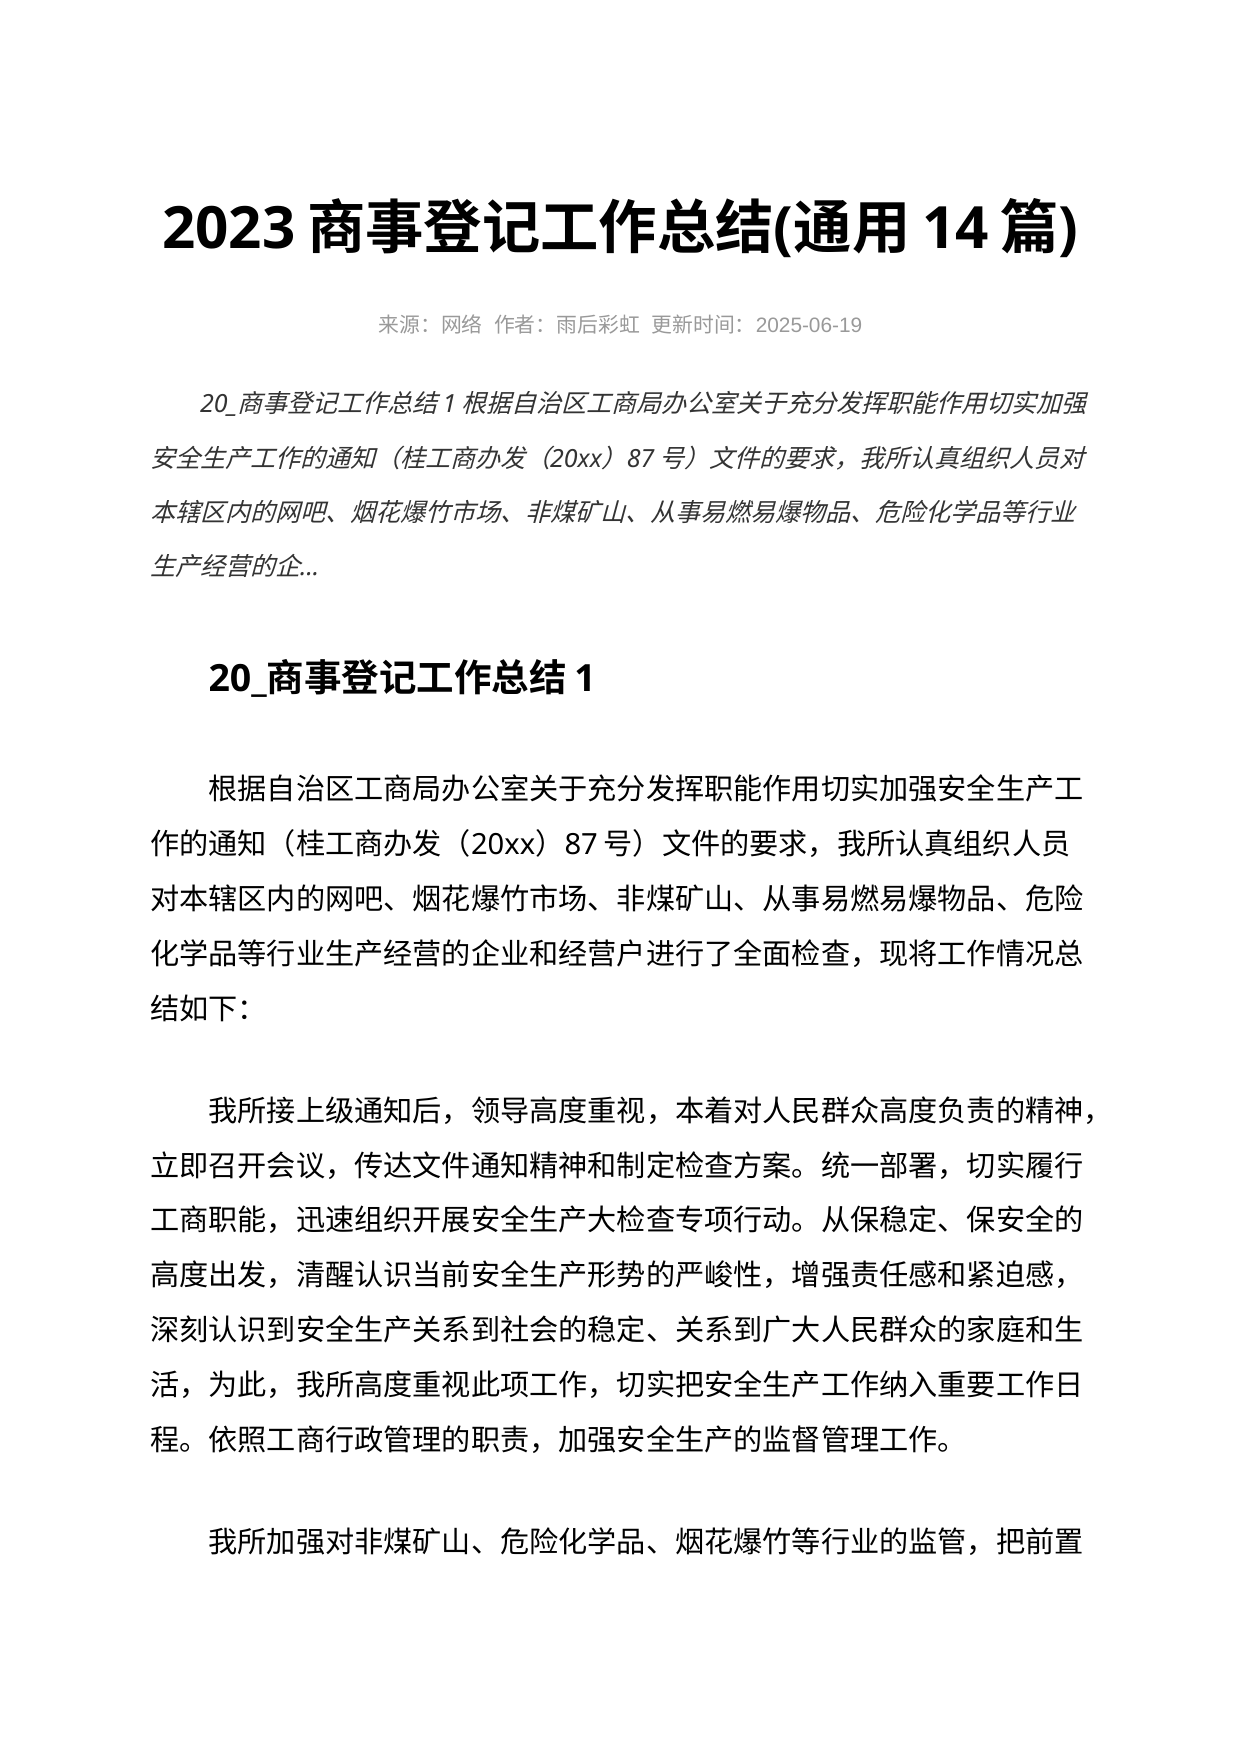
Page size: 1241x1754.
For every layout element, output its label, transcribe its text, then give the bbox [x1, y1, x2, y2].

subtitle 2023商事登记工作总结(通用14篇) [150, 181, 1090, 266]
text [150, 1518, 1090, 1561]
text 20_商事登记工作总结1根据自治区工商局办公室关于充分发挥职能作用切实加强安全生产工作的通知（桂工商办发（20xx）87号）文件的要求，我所认真组织人员对本辖区内的网吧、烟花爆竹市场、非煤矿山、从事易燃易爆物品、危险化学品等行业生产经营的企... [150, 384, 1090, 583]
text 我所接上级通知后，领导高度重视，本着对人民群众高度负责的精神，立即召开会议，传达文件通知精神和制定检查方案。统一部署，切实履行工商职能，迅速组织开展安全生产大检查专项行动。从保稳定、保安全的高度出发，清醒认识当前安全生产形势的严峻性，增强责任感和紧迫感，深刻认识到安全生产关系到社会的稳定、关系到广大人民群众的家庭和生活，为此，我所高度重视此项工作，切实把安全生产工作纳入重要工作日程。依照工商行政管理的职责，加强安全生产的监督管理工作。 [150, 1087, 1090, 1459]
text 根据自治区工商局办公室关于充分发挥职能作用切实加强安全生产工作的通知（桂工商办发（20xx）87号）文件的要求，我所认真组织人员对本辖区内的网吧、烟花爆竹市场、非煤矿山、从事易燃易爆物品、危险化学品等行业生产经营的企业和经营户进行了全面检查，现将工作情况总结如下： [150, 766, 1090, 1028]
text 来源：网络 作者：雨后彩虹 更新时间：2025-06-19 [150, 313, 1090, 337]
text 20_商事登记工作总结1 [150, 648, 1090, 703]
